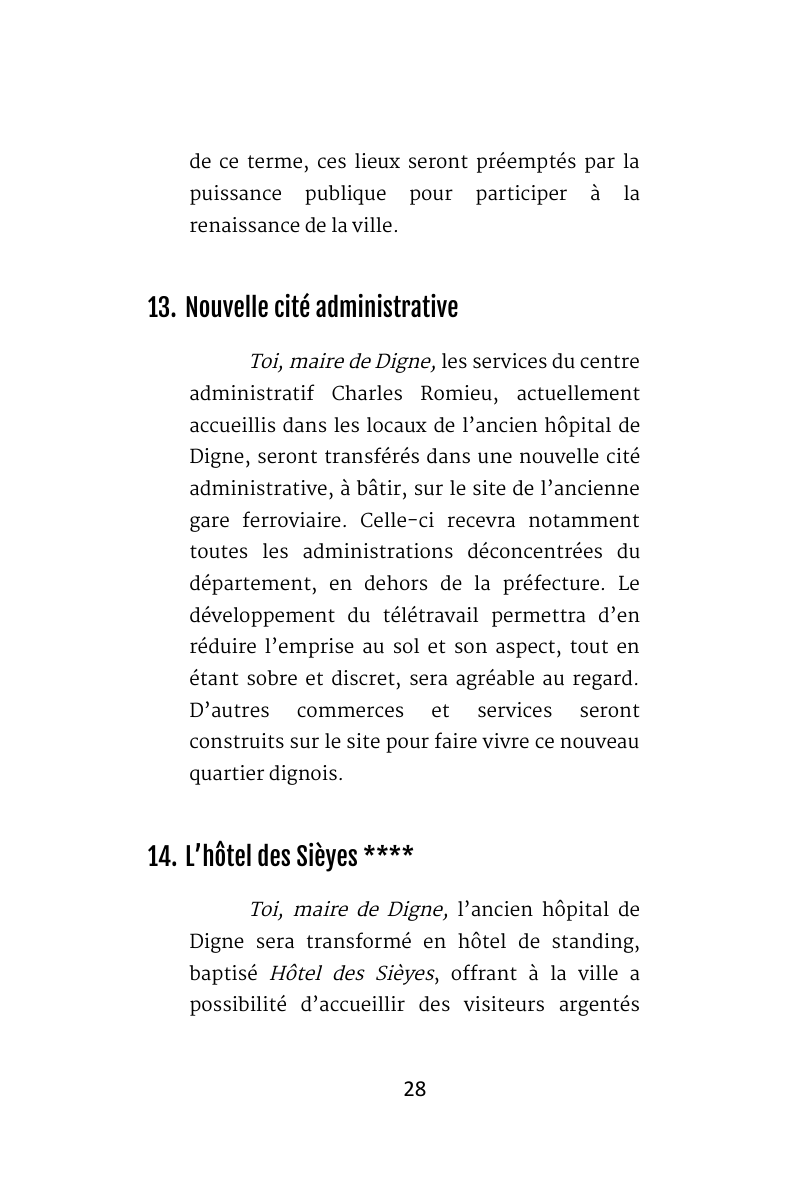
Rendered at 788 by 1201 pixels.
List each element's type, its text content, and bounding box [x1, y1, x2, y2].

text L’hôtel des Sièyes **** [148, 841, 640, 872]
text Nouvelle cité administrative [148, 293, 640, 324]
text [189, 148, 640, 243]
text Toi, maire de Digne, les services du centre administratif Charles Romieu, actuellement accueillis dans les locaux de l’ancien hôpital de Digne, seront transférés dans une nouvelle cité administrative, à bâtir, sur le site de l’ancienne gare ferroviaire. Celle-ci recevra notamment toutes les administrations déconcentrées du département, en dehors de la préfecture. Le développement du télétravail permettra d’en réduire l’emprise au sol et son aspect, tout en étant sobre et discret, sera agréable au regard. D’autres commerces et services seront construits sur le site pour faire vivre ce nouveau quartier dignois. [189, 347, 640, 791]
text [189, 896, 640, 1022]
